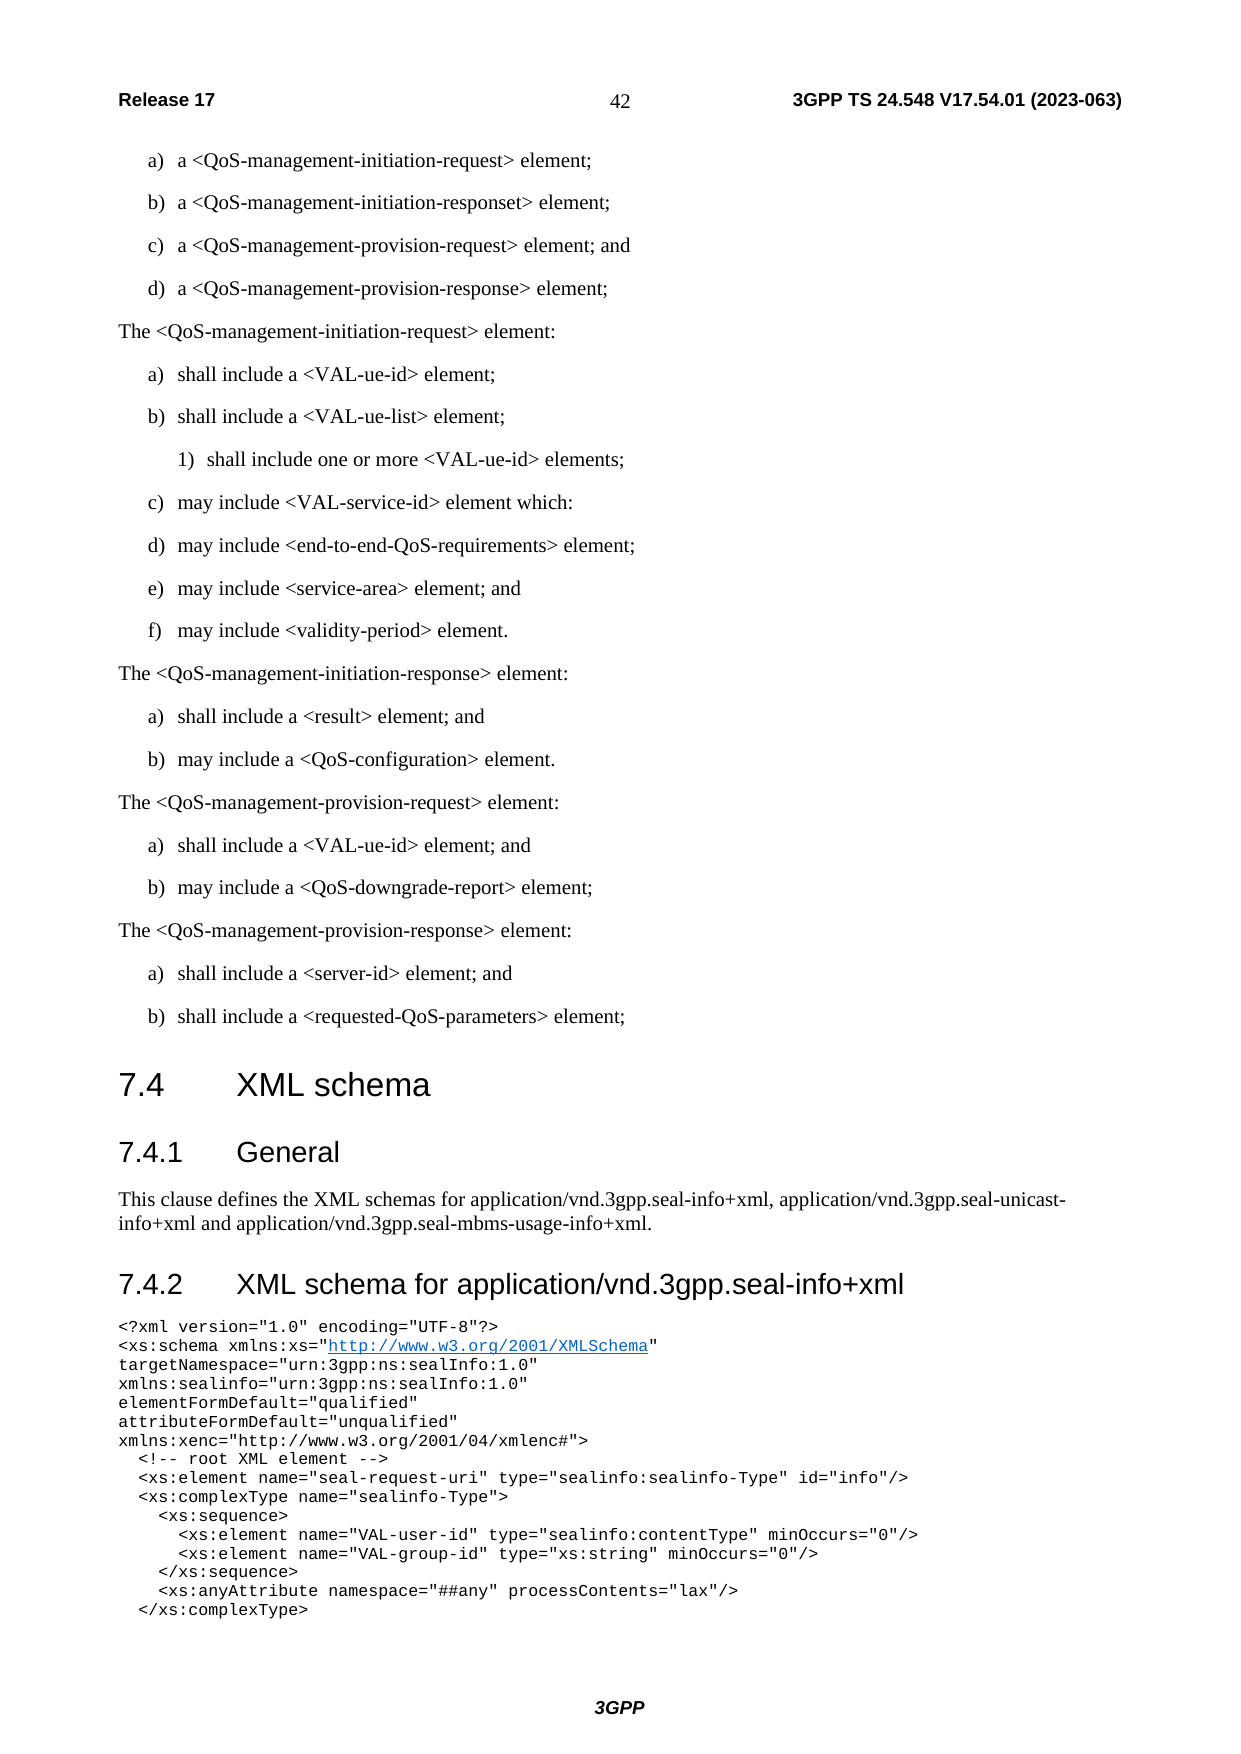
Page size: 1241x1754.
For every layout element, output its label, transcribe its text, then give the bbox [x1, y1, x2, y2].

subtitle 7.4.2 XML schema for application/vnd.3gpp.seal-info+xml [118, 1267, 1122, 1300]
text c) a <QoS-management-provision-request> element; and [148, 233, 1122, 257]
text The <QoS-management-initiation-request> element: [118, 319, 1122, 343]
text a) shall include a <result> element; and [148, 704, 1122, 728]
text <xs:schema xmlns:xs="http://www.w3.org/2001/XMLSchema" [118, 1338, 1122, 1357]
text The <QoS-management-provision-response> element: [118, 918, 1122, 942]
text b) may include a <QoS-configuration> element. [148, 747, 1122, 771]
text <xs:element name="VAL-group-id" type="xs:string" minOccurs="0"/> [118, 1545, 1122, 1564]
text a) shall include a <VAL-ue-id> element; [148, 362, 1122, 386]
text xmlns:xenc="http://www.w3.org/2001/04/xmlenc#"> [118, 1432, 1122, 1451]
text The <QoS-management-provision-request> element: [118, 790, 1122, 814]
subtitle 7.4.1 General [118, 1135, 1122, 1168]
text f) may include <validity-period> element. [148, 618, 1122, 642]
text </xs:complexType> [118, 1602, 1122, 1621]
text a) shall include a <VAL-ue-id> element; and [148, 832, 1122, 857]
text <xs:complexType name="sealinfo-Type"> [118, 1489, 1122, 1507]
text xmlns:sealinfo="urn:3gpp:ns:sealInfo:1.0" [118, 1376, 1122, 1394]
text d) may include <end-to-end-QoS-requirements> element; [148, 533, 1122, 557]
text <xs:sequence> [118, 1507, 1122, 1526]
text a) shall include a <server-id> element; and [148, 961, 1122, 985]
text attributeFormDefault="unqualified" [118, 1413, 1122, 1432]
text b) may include a <QoS-downgrade-report> element; [148, 875, 1122, 899]
text <xs:element name="VAL-user-id" type="sealinfo:contentType" minOccurs="0"/> [118, 1526, 1122, 1545]
text e) may include <service-area> element; and [148, 576, 1122, 600]
subtitle 7.4 XML schema [118, 1065, 1122, 1104]
text <xs:element name="seal-request-uri" type="sealinfo:sealinfo-Type" id="info"/> [118, 1470, 1122, 1489]
text a) a <QoS-management-initiation-request> element; [148, 147, 1122, 172]
text </xs:sequence> [118, 1564, 1122, 1583]
text elementFormDefault="qualified" [118, 1394, 1122, 1413]
text b) shall include a <requested-QoS-parameters> element; [148, 1004, 1122, 1028]
text This clause defines the XML schemas for application/vnd.3gpp.seal-info+xml, application/vnd.3gpp.seal-unicast-info+xml and application/vnd.3gpp.seal-mbms-usage-info+xml. [118, 1187, 1122, 1235]
text <?xml version="1.0" encoding="UTF-8"?> [118, 1319, 1122, 1338]
text b) a <QoS-management-initiation-responset> element; [148, 190, 1122, 214]
text d) a <QoS-management-provision-response> element; [148, 276, 1122, 300]
text <xs:anyAttribute namespace="##any" processContents="lax"/> [118, 1583, 1122, 1602]
text 1) shall include one or more <VAL-ue-id> elements; [177, 447, 1122, 471]
text b) shall include a <VAL-ue-list> element; [148, 404, 1122, 428]
text The <QoS-management-initiation-response> element: [118, 661, 1122, 685]
text <!-- root XML element --> [118, 1451, 1122, 1470]
text targetNamespace="urn:3gpp:ns:sealInfo:1.0" [118, 1357, 1122, 1376]
text c) may include <VAL-service-id> element which: [148, 490, 1122, 514]
